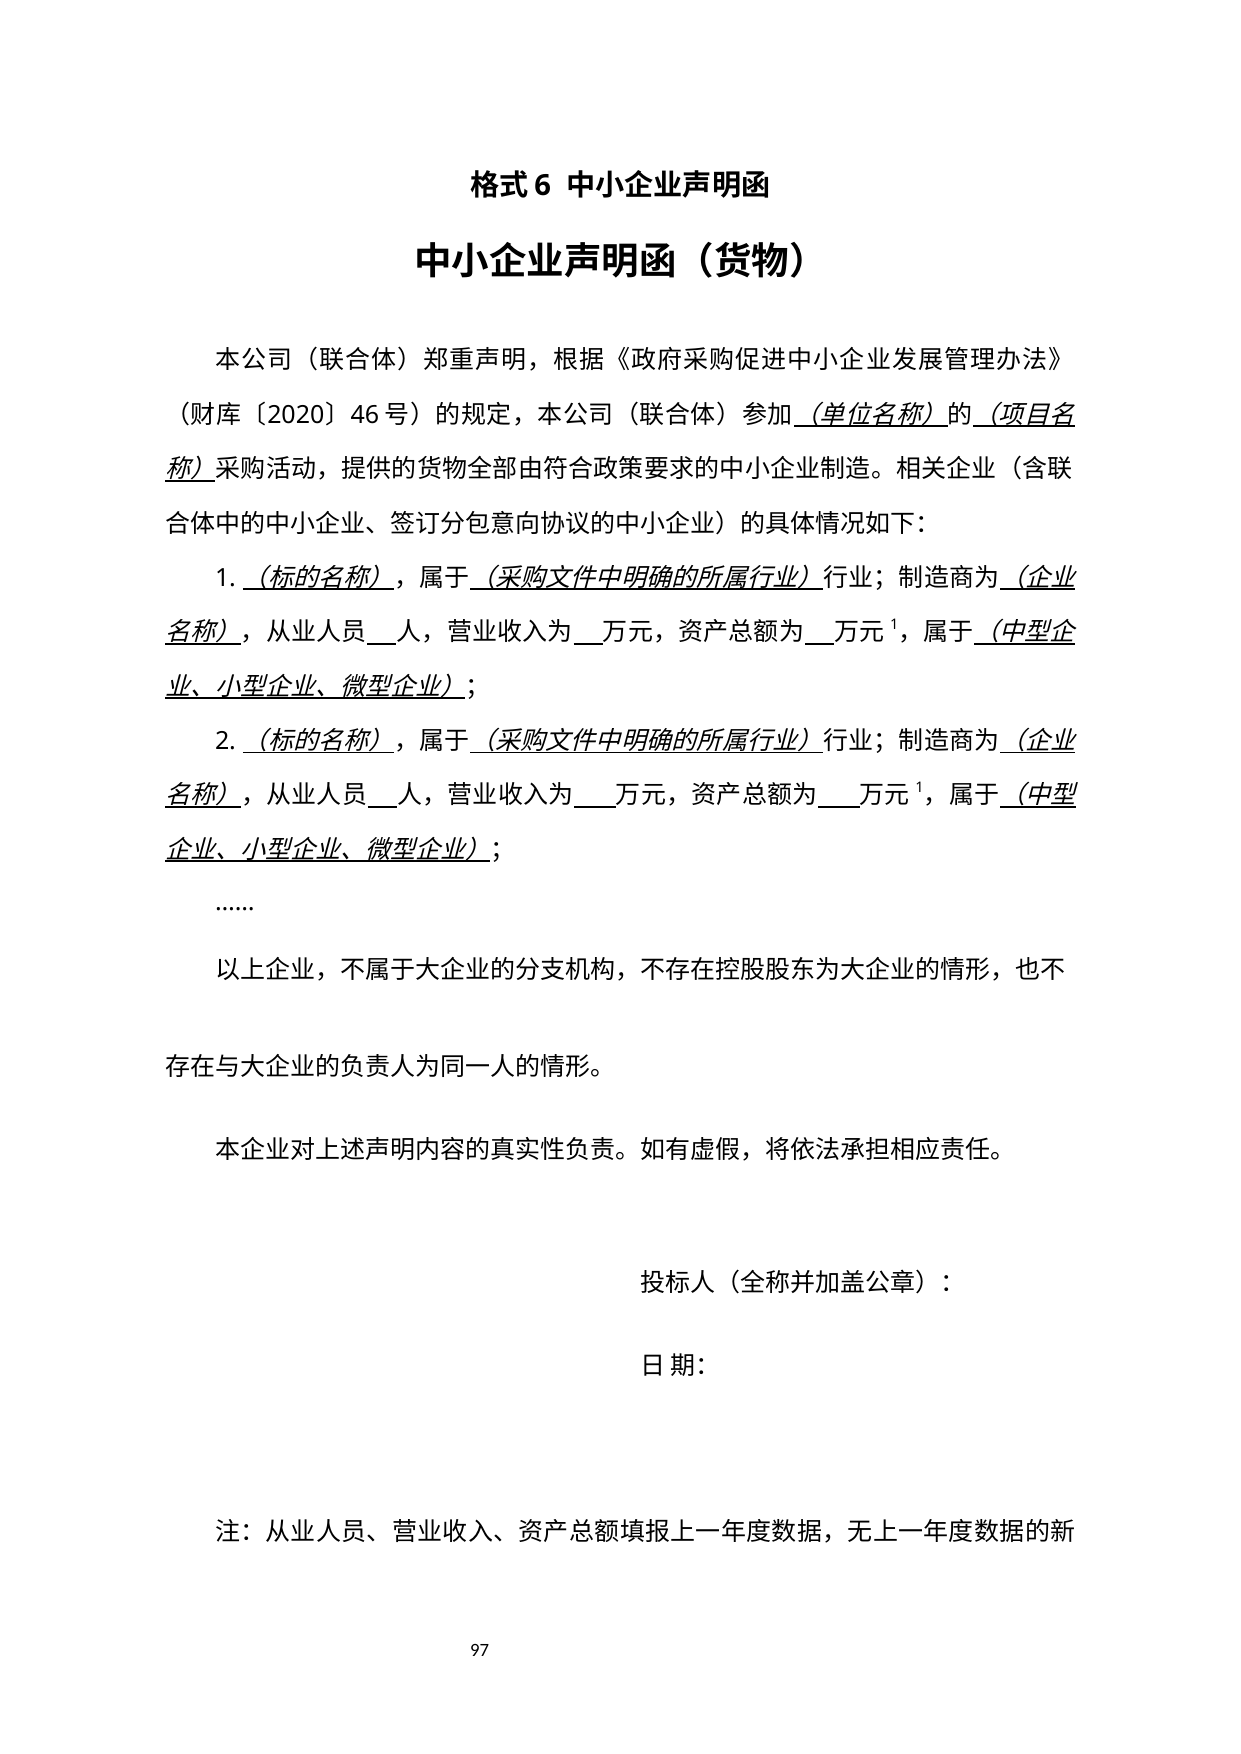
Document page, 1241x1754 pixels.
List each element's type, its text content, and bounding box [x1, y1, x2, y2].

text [165, 1512, 1075, 1548]
text …… [165, 884, 1075, 918]
text 2. （标的名称），属于（采购文件中明确的所属行业）行业；制造商为（企业名称），从业人员 人，营业收入为 万元，资产总额为 万元1，属于（中型企业、小型企业、微型企业）； [165, 721, 1075, 866]
text 中小企业声明函（货物） [165, 226, 1075, 291]
text 1. （标的名称），属于（采购文件中明确的所属行业）行业；制造商为（企业名称），从业人员 人，营业收入为 万元，资产总额为 万元1，属于（中型企业、小型企业、微型企业）； [165, 557, 1075, 702]
text 以上企业，不属于大企业的分支机构，不存在控股股东为大企业的情形，也不存在与大企业的负责人为同一人的情形。 [165, 935, 1075, 1097]
text 格式6 中小企业声明函 [165, 162, 1075, 204]
text 本公司（联合体）郑重声明，根据《政府采购促进中小企业发展管理办法》（财库〔2020〕46号）的规定，本公司（联合体）参加（单位名称）的（项目名称）采购活动，提供的货物全部由符合政策要求的中小企业制造。相关企业（含联合体中的中小企业、签订分包意向协议的中小企业）的具体情况如下： [165, 340, 1075, 539]
text 投标人（全称并加盖公章）： [165, 1248, 1075, 1313]
text 日 期： [165, 1331, 1075, 1396]
text 本企业对上述声明内容的真实性负责。如有虚假，将依法承担相应责任。 [165, 1115, 1075, 1180]
